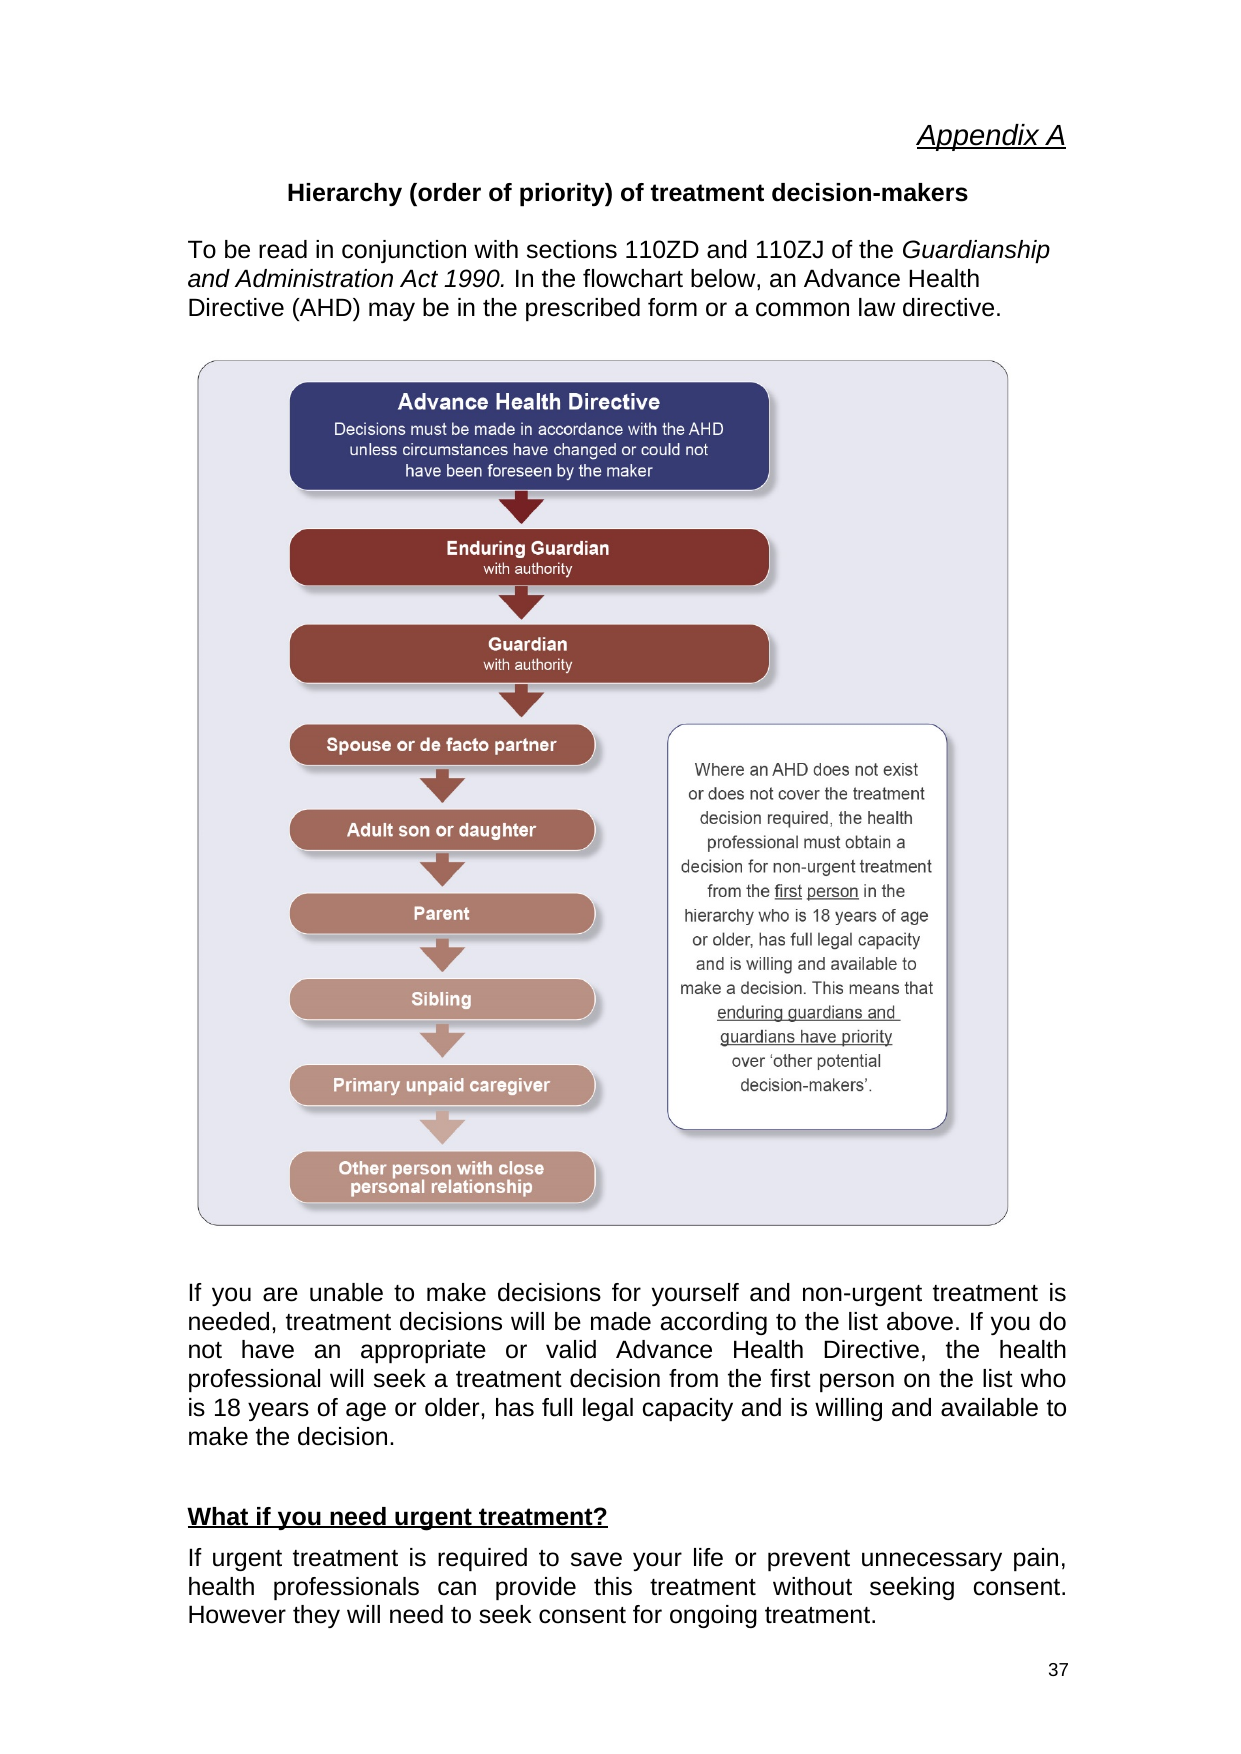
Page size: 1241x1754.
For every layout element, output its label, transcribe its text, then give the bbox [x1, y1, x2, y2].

text If urgent treatment is required to save your life or prevent unnecessary pain, health professionals can provide this treatment without seeking consent. However they will need to seek consent for ongoing treatment. [187, 1543, 1069, 1629]
text If you are unable to make decisions for yourself and non-urgent treatment is needed, treatment decisions will be made according to the list above. If you do not have an appropriate or valid Advance Health Directive, the health professional will seek a treatment decision from the first person on the list who is 18 years of age or older, has full legal capacity and is willing and available to make the decision. [187, 1278, 1069, 1450]
text Hierarchy (order of priority) of treatment decision-makers [187, 178, 1069, 207]
text and Administration Act 1990. In the flowchart below, an Advance Health Directive (AHD) may be in the prescribed form or a common law directive. [187, 264, 1069, 322]
picture [187, 350, 1018, 1237]
text To be read in conjunction with sections 110ZD and 110ZJ of the Guardianship [187, 236, 1069, 264]
text What if you need urgent treatment? [187, 1502, 1069, 1530]
text Appendix A [187, 118, 1069, 152]
